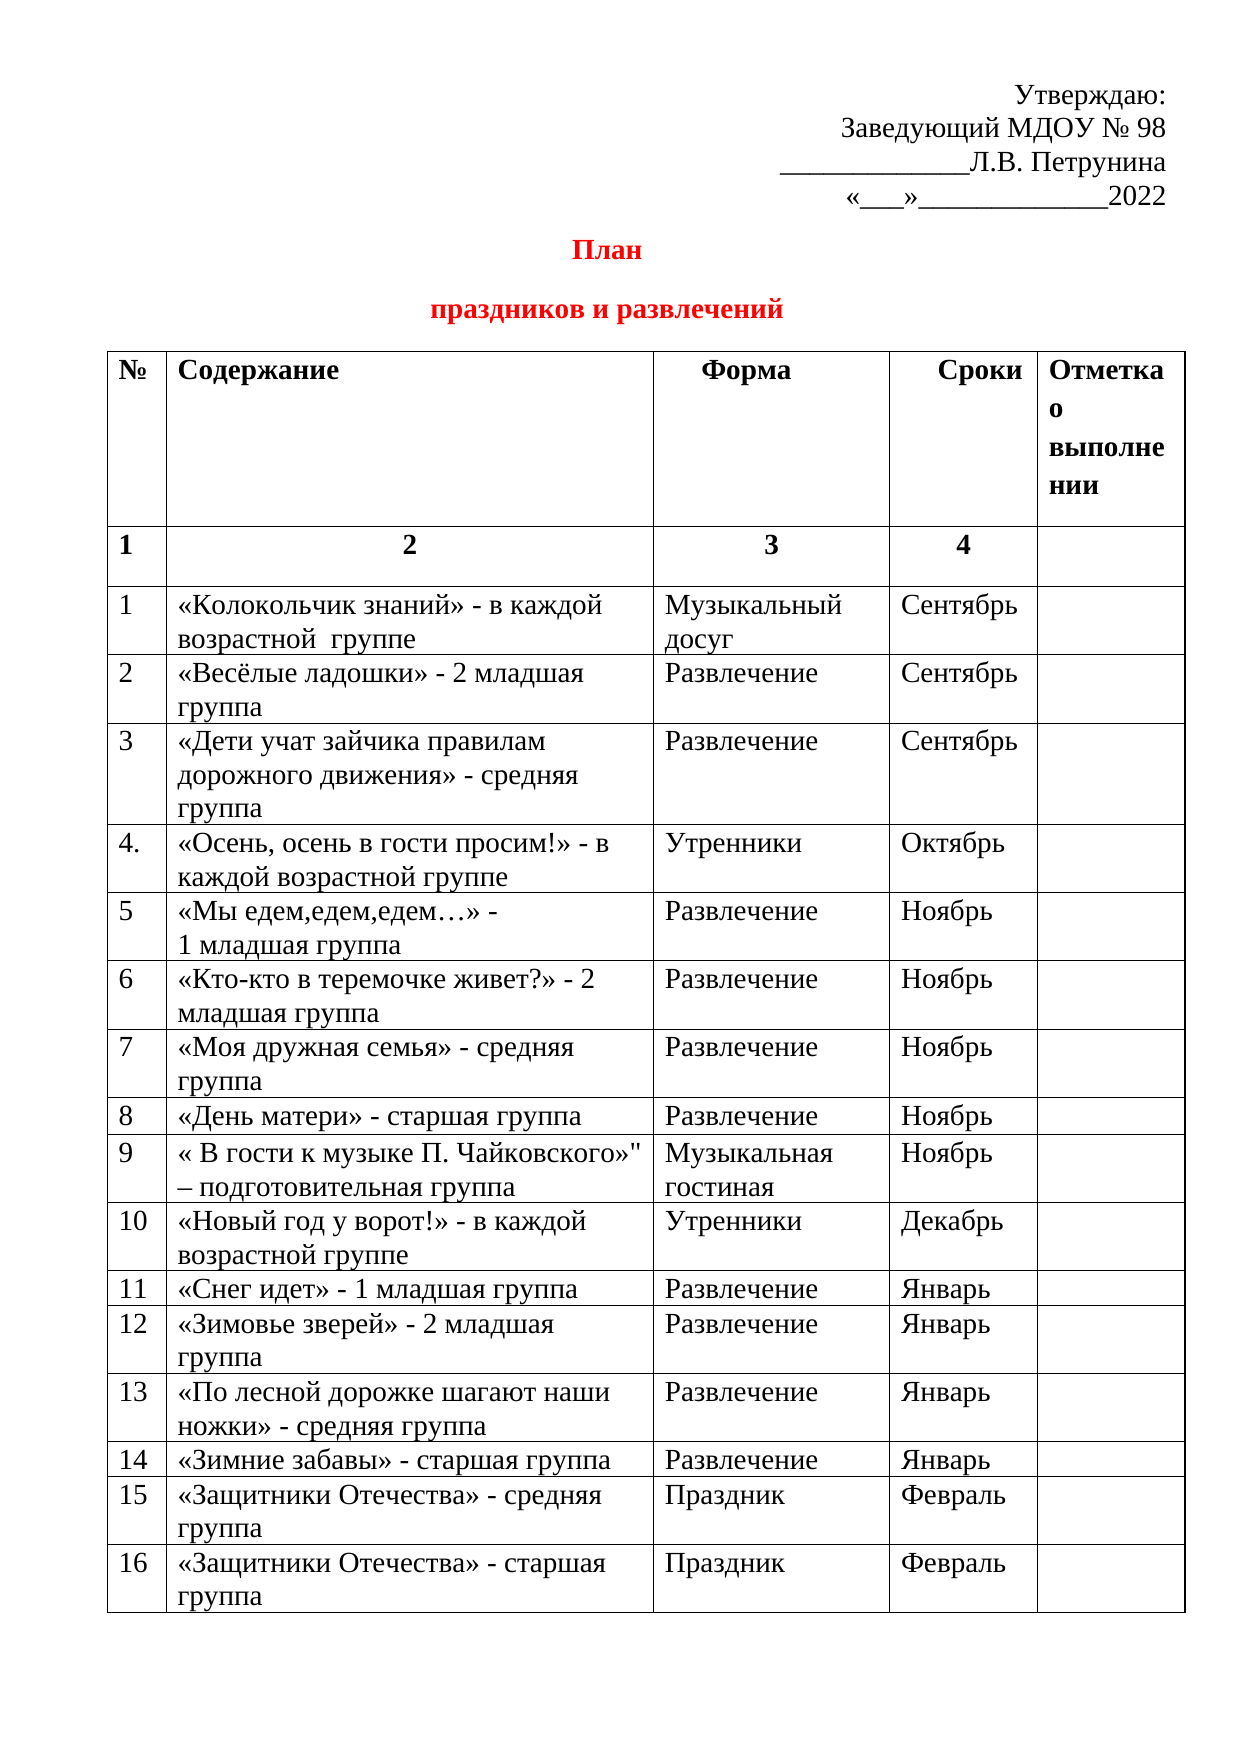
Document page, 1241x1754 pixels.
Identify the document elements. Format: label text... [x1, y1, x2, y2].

text Заведующий МДОУ № 98 [48, 111, 1166, 144]
table_cell 7 [108, 1030, 166, 1097]
table_cell Январь [890, 1306, 1037, 1373]
table_cell [1038, 1374, 1184, 1441]
table_cell 11 [108, 1271, 166, 1305]
table_cell «Новый год у ворот!» - в каждой возрастной группе [167, 1203, 653, 1270]
table_cell Февраль [890, 1545, 1037, 1612]
table_cell Утренники [654, 825, 889, 892]
table_cell 16 [108, 1545, 166, 1612]
table_cell «Моя дружная семья» - средняя группа [167, 1030, 653, 1097]
table_cell Сентябрь [890, 655, 1037, 722]
table_cell [1038, 724, 1184, 824]
table_cell «По лесной дорожке шагают наши ножки» - средняя группа [167, 1374, 653, 1441]
table_header Сроки [890, 352, 1037, 526]
table_cell «Зимовье зверей» - 2 младшая группа [167, 1306, 653, 1373]
table_cell «Снег идет» - 1 младшая группа [167, 1271, 653, 1305]
table_cell 4. [108, 825, 166, 892]
text План [48, 232, 1166, 266]
table_cell «Мы едем,едем,едем…» - 1 младшая группа [167, 893, 653, 960]
table_cell 14 [108, 1442, 166, 1476]
table_cell Развлечение [654, 1306, 889, 1373]
table_cell Ноябрь [890, 893, 1037, 960]
table_cell Развлечение [654, 1374, 889, 1441]
table_cell Декабрь [890, 1203, 1037, 1270]
table_cell Январь [890, 1374, 1037, 1441]
table_cell 12 [108, 1306, 166, 1373]
table_cell Октябрь [890, 825, 1037, 892]
table_cell [1038, 1545, 1184, 1612]
table_cell [1038, 587, 1184, 654]
table_cell Утренники [654, 1203, 889, 1270]
table_cell 3 [654, 527, 889, 586]
table_header № [108, 352, 166, 526]
table_cell Праздник [654, 1545, 889, 1612]
table_cell [1038, 1306, 1184, 1373]
table_cell 1 [108, 527, 166, 586]
table_cell 4 [890, 527, 1037, 586]
table_cell Сентябрь [890, 587, 1037, 654]
text Утверждаю: [48, 77, 1166, 111]
table_cell Ноябрь [890, 1135, 1037, 1202]
table_cell Развлечение [654, 1271, 889, 1305]
table_cell Развлечение [654, 893, 889, 960]
table_cell 6 [108, 961, 166, 1028]
table_cell Ноябрь [890, 1030, 1037, 1097]
table_cell Развлечение [654, 961, 889, 1028]
table_cell 5 [108, 893, 166, 960]
table_cell «Кто-кто в теремочке живет?» - 2 младшая группа [167, 961, 653, 1028]
table_cell 2 [167, 527, 653, 586]
table_cell 13 [108, 1374, 166, 1441]
table_cell Ноябрь [890, 961, 1037, 1028]
table_cell Январь [890, 1271, 1037, 1305]
table_cell «Осень, осень в гости просим!» - в каждой возрастной группе [167, 825, 653, 892]
table_cell Праздник [654, 1477, 889, 1544]
table_cell [1038, 961, 1184, 1028]
table_cell 10 [108, 1203, 166, 1270]
text праздников и развлечений [48, 291, 1166, 325]
table_cell Развлечение [654, 1030, 889, 1097]
table_cell [1038, 527, 1184, 586]
table_cell Развлечение [654, 724, 889, 824]
table_cell Ноябрь [890, 1098, 1037, 1134]
table_cell «Колокольчик знаний» - в каждой возрастной группе [167, 587, 653, 654]
table_cell Сентябрь [890, 724, 1037, 824]
table_cell Музыкальная гостиная [654, 1135, 889, 1202]
text «___»_____________2022 [48, 178, 1166, 211]
table_header Форма [654, 352, 889, 526]
table_cell [1038, 1203, 1184, 1270]
table_cell Развлечение [654, 655, 889, 722]
table_cell 1 [108, 587, 166, 654]
text _____________Л.В. Петрунина [48, 144, 1166, 178]
table_header Содержание [167, 352, 653, 526]
table_cell «Защитники Отечества» - средняя группа [167, 1477, 653, 1544]
table_cell «Защитники Отечества» - старшая группа [167, 1545, 653, 1612]
table_cell [1038, 1442, 1184, 1476]
table_cell 15 [108, 1477, 166, 1544]
table_cell Февраль [890, 1477, 1037, 1544]
table_cell «Дети учат зайчика правилам дорожного движения» - средняя группа [167, 724, 653, 824]
table_cell «Зимние забавы» - старшая группа [167, 1442, 653, 1476]
table_cell [1038, 1098, 1184, 1134]
table_cell 9 [108, 1135, 166, 1202]
table_cell Развлечение [654, 1098, 889, 1134]
table_cell [1038, 1477, 1184, 1544]
table_cell [1038, 1135, 1184, 1202]
table_cell «День матери» - старшая группа [167, 1098, 653, 1134]
table_cell « В гости к музыке П. Чайковского»" – подготовительная группа [167, 1135, 653, 1202]
table_cell [1038, 1030, 1184, 1097]
table_cell 8 [108, 1098, 166, 1134]
table_cell 3 [108, 724, 166, 824]
table_cell Музыкальный досуг [654, 587, 889, 654]
table_cell «Весёлые ладошки» - 2 младшая группа [167, 655, 653, 722]
table_cell [1038, 825, 1184, 892]
table_cell [1038, 655, 1184, 722]
table_cell Развлечение [654, 1442, 889, 1476]
table_cell [1038, 1271, 1184, 1305]
table_cell [1038, 893, 1184, 960]
table_cell Январь [890, 1442, 1037, 1476]
table_header Отметка о выполнении [1038, 352, 1184, 526]
table_cell 2 [108, 655, 166, 722]
